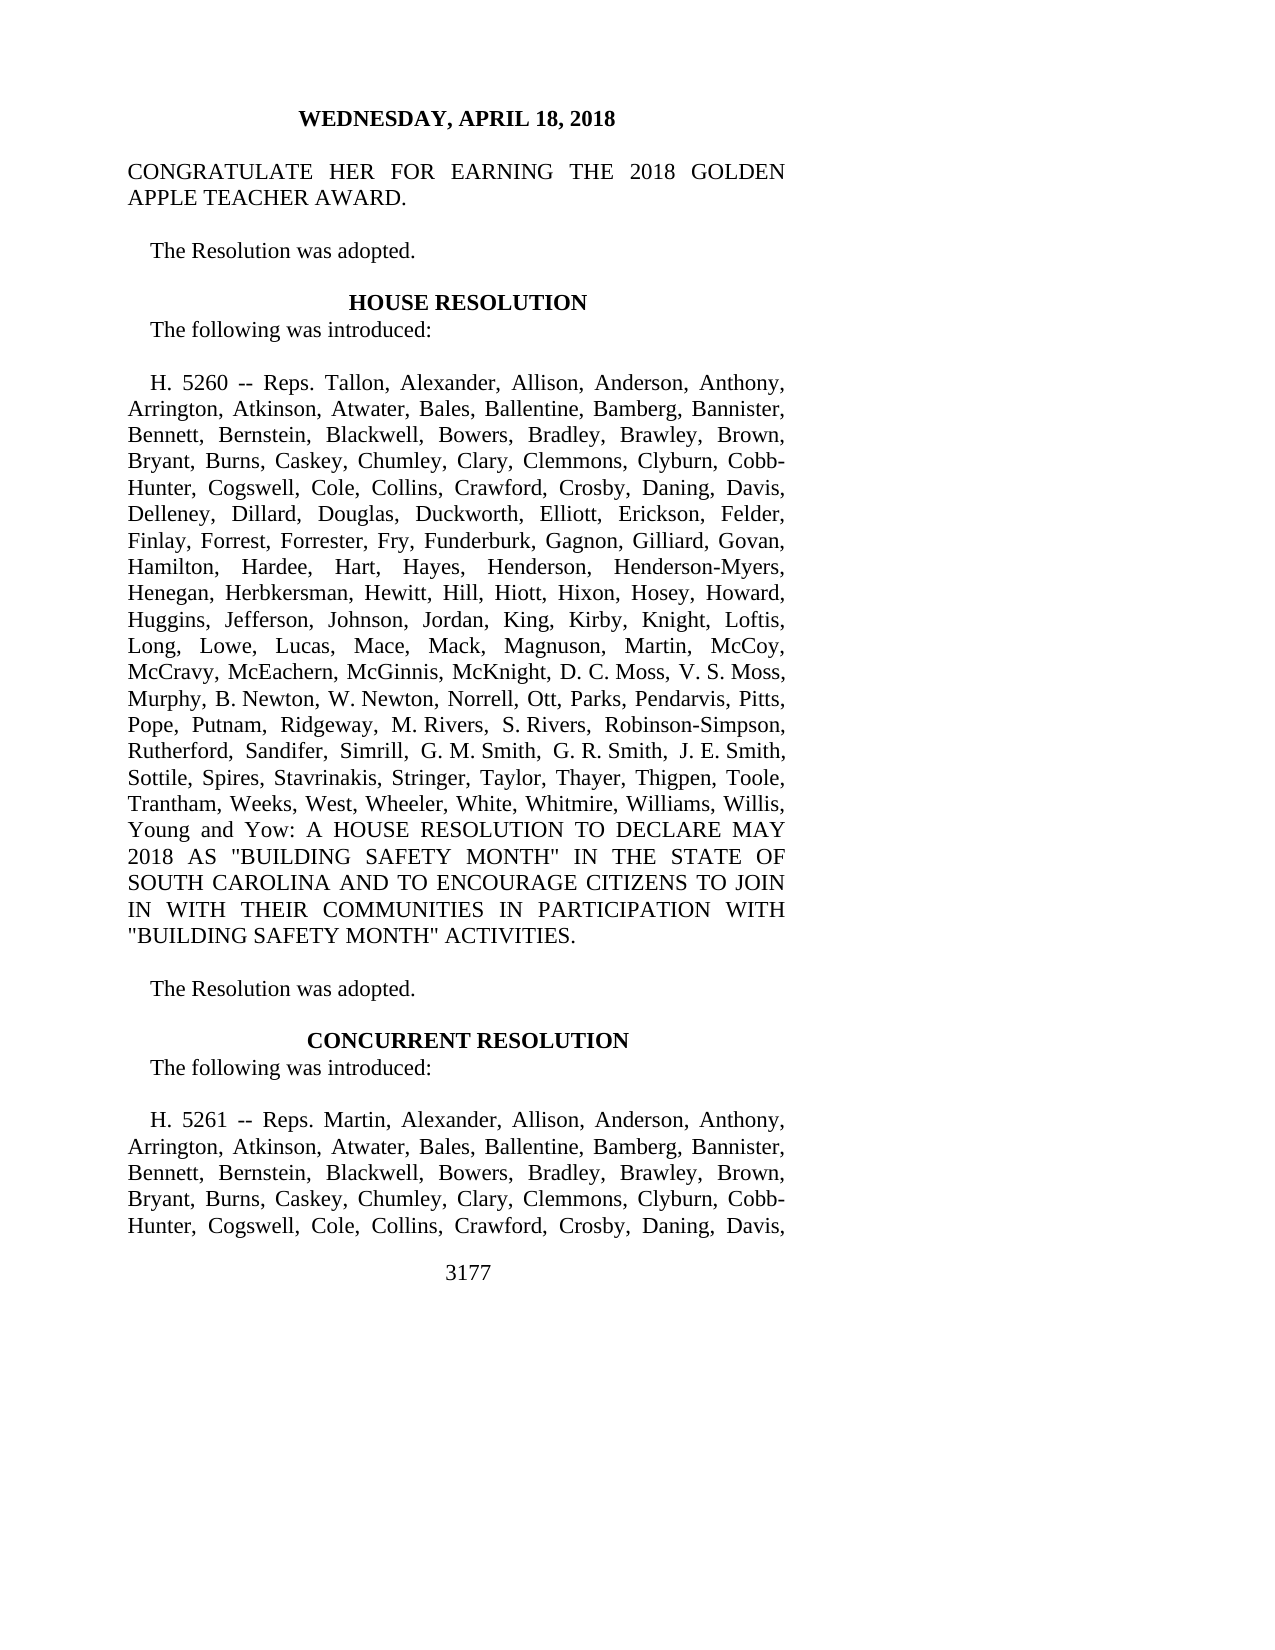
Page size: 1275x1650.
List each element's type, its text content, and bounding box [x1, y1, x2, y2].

text The following was introduced: [127, 1054, 786, 1080]
text The Resolution was adopted. [127, 237, 786, 263]
text CONGRATULATE HER FOR EARNING THE 2018 GOLDEN APPLE TEACHER AWARD. [127, 158, 786, 210]
text CONCURRENT RESOLUTION [127, 1027, 786, 1054]
text HOUSE RESOLUTION [127, 289, 786, 316]
text H. 5260 -- Reps. Tallon, Alexander, Allison, Anderson, Anthony, Arrington, Atkinson, Atwater, Bales, Ballentine, Bamberg, Bannister, Bennett, Bernstein, Blackwell, Bowers, Bradley, Brawley, Brown, Bryant, Burns, Caskey, Chumley, Clary, Clemmons, Clyburn, Cobb-Hunter, Cogswell, Cole, Collins, Crawford, Crosby, Daning, Davis, Delleney, Dillard, Douglas, Duckworth, Elliott, Erickson, Felder, Finlay, Forrest, Forrester, Fry, Funderburk, Gagnon, Gilliard, Govan, Hamilton, Hardee, Hart, Hayes, Henderson, Henderson-Myers, Henegan, Herbkersman, Hewitt, Hill, Hiott, Hixon, Hosey, Howard, Huggins, Jefferson, Johnson, Jordan, King, Kirby, Knight, Loftis, Long, Lowe, Lucas, Mace, Mack, Magnuson, Martin, McCoy, McCravy, McEachern, McGinnis, McKnight, D. C. Moss, V. S. Moss, Murphy, B. Newton, W. Newton, Norrell, Ott, Parks, Pendarvis, Pitts, Pope, Putnam, Ridgeway, M. Rivers, S. Rivers, Robinson-Simpson, Rutherford, Sandifer, Simrill, G. M. Smith, G. R. Smith, J. E. Smith, Sottile, Spires, Stavrinakis, Stringer, Taylor, Thayer, Thigpen, Toole, Trantham, Weeks, West, Wheeler, White, Whitmire, Williams, Willis, Young and Yow: A HOUSE RESOLUTION TO DECLARE MAY 2018 AS "BUILDING SAFETY MONTH" IN THE STATE OF SOUTH CAROLINA AND TO ENCOURAGE CITIZENS TO JOIN IN WITH THEIR COMMUNITIES IN PARTICIPATION WITH "BUILDING SAFETY MONTH" ACTIVITIES. [127, 368, 786, 948]
text The Resolution was adopted. [127, 975, 786, 1001]
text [127, 1106, 786, 1238]
text The following was introduced: [127, 316, 786, 342]
